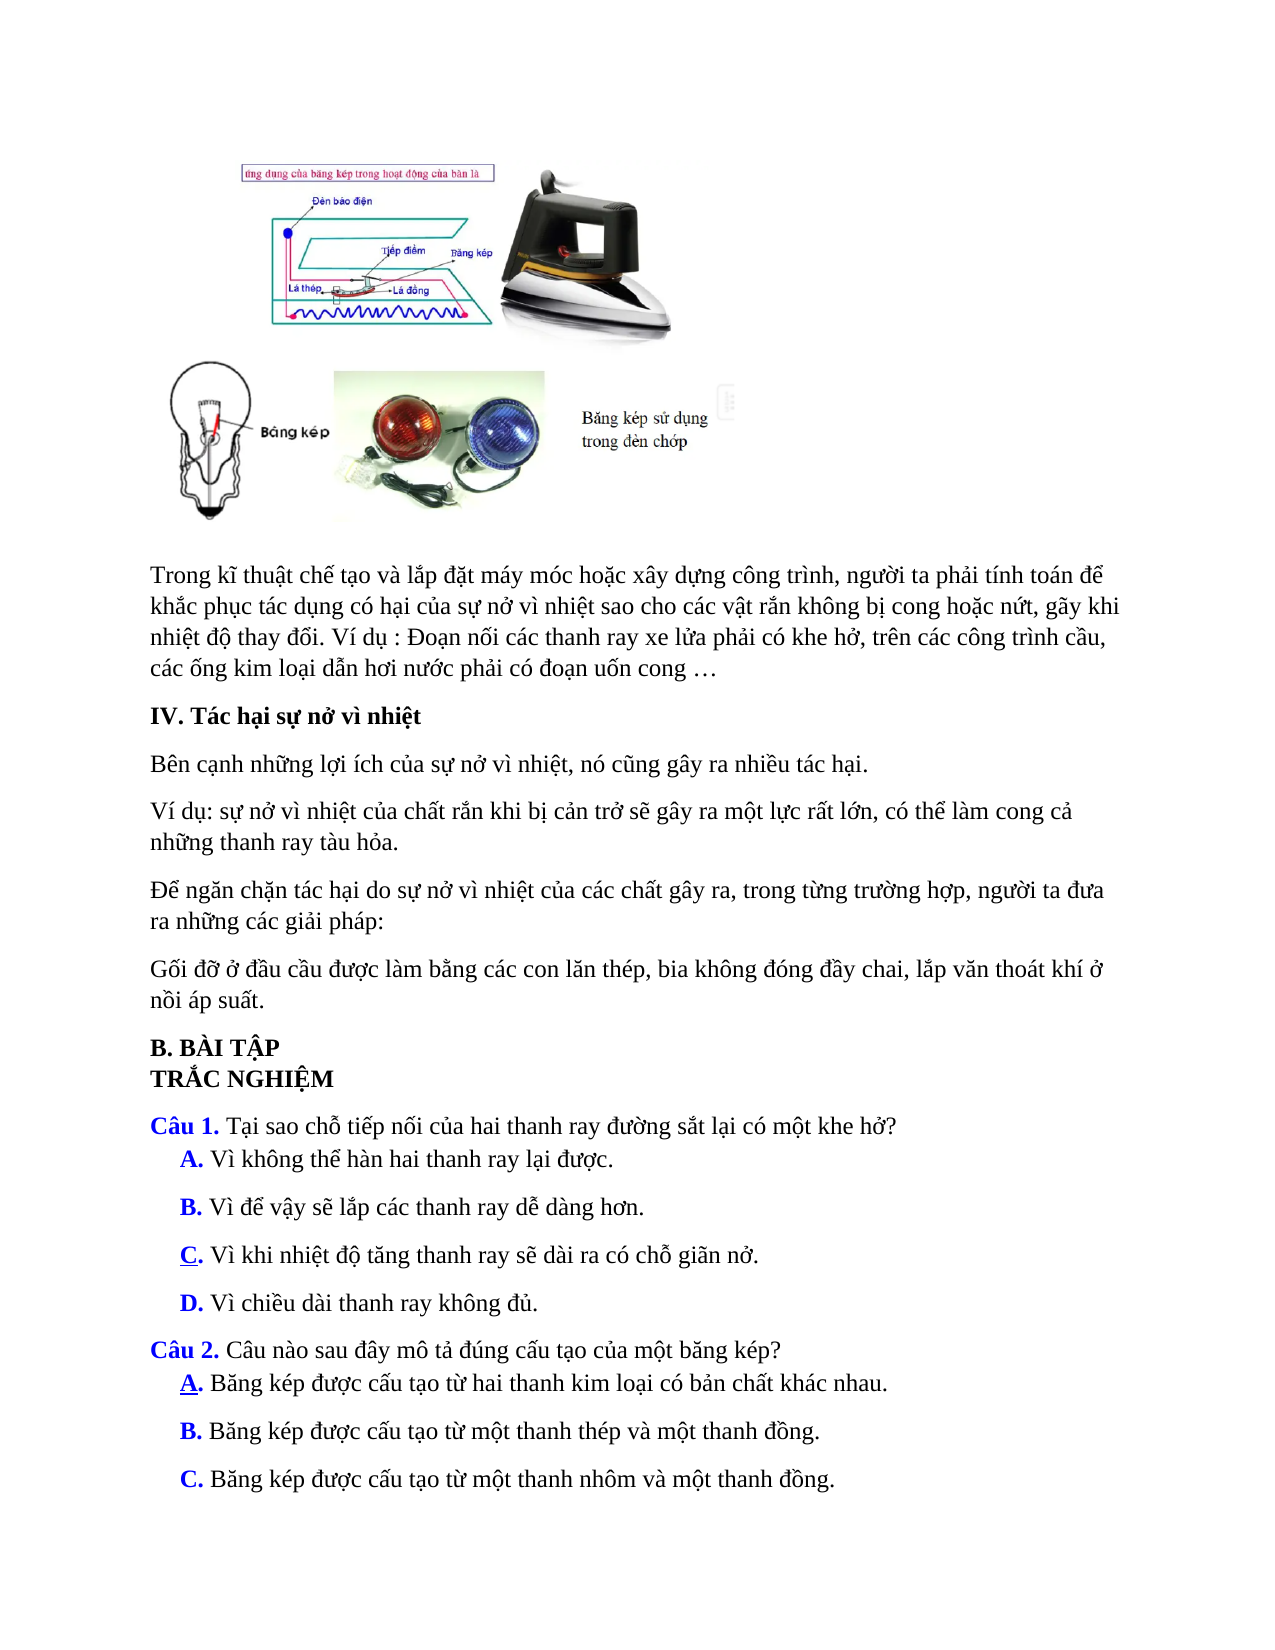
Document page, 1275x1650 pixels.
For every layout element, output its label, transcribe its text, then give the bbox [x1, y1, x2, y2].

text Gối đỡ ở đầu cầu được làm bằng các con lăn thép, bia không đóng đầy chai, lắp văn thoát khí ở nồi áp suất. [150, 954, 1125, 1014]
text Câu 1. Tại sao chỗ tiếp nối của hai thanh ray đường sắt lại có một khe hở? [150, 1111, 1125, 1140]
text IV. Tác hại sự nở vì nhiệt [150, 701, 1125, 730]
text C. Băng kép được cấu tạo từ một thanh nhôm và một thanh đồng. [150, 1464, 1125, 1492]
text B. Vì để vậy sẽ lắp các thanh ray dễ dàng hơn. [150, 1192, 1125, 1221]
text B. Băng kép được cấu tạo từ một thanh thép và một thanh đồng. [150, 1416, 1125, 1445]
text Trong kĩ thuật chế tạo và lắp đặt máy móc hoặc xây dựng công trình, người ta phải tính toán để khắc phục tác dụng có hại của sự nở vì nhiệt sao cho các vật rắn không bị cong hoặc nứt, gãy khi nhiệt độ thay đổi. Ví dụ : Đoạn nối các thanh ray xe lửa phải có khe hở, trên các công trình cầu, các ống kim loại dẫn hơi nước phải có đoạn uốn cong … [150, 560, 1125, 682]
subtitle B. BÀI TẬP [150, 1033, 1125, 1061]
text A. Vì không thể hàn hai thanh ray lại được. [150, 1144, 1125, 1173]
text TRẮC NGHIỆM [150, 1064, 1125, 1092]
text Để ngăn chặn tác hại do sự nở vì nhiệt của các chất gây ra, trong từng trường hợp, người ta đưa ra những các giải pháp: [150, 875, 1125, 935]
picture [150, 150, 735, 542]
text A. Băng kép được cấu tạo từ hai thanh kim loại có bản chất khác nhau. [150, 1368, 1125, 1397]
text D. Vì chiều dài thanh ray không đủ. [150, 1288, 1125, 1316]
text C. Vì khi nhiệt độ tăng thanh ray sẽ dài ra có chỗ giãn nở. [150, 1240, 1125, 1269]
text Ví dụ: sự nở vì nhiệt của chất rắn khi bị cản trở sẽ gây ra một lực rất lớn, có thể làm cong cả những thanh ray tàu hỏa. [150, 796, 1125, 856]
text Bên cạnh những lợi ích của sự nở vì nhiệt, nó cũng gây ra nhiều tác hại. [150, 749, 1125, 777]
text Câu 2. Câu nào sau đây mô tả đúng cấu tạo của một băng kép? [150, 1335, 1125, 1364]
